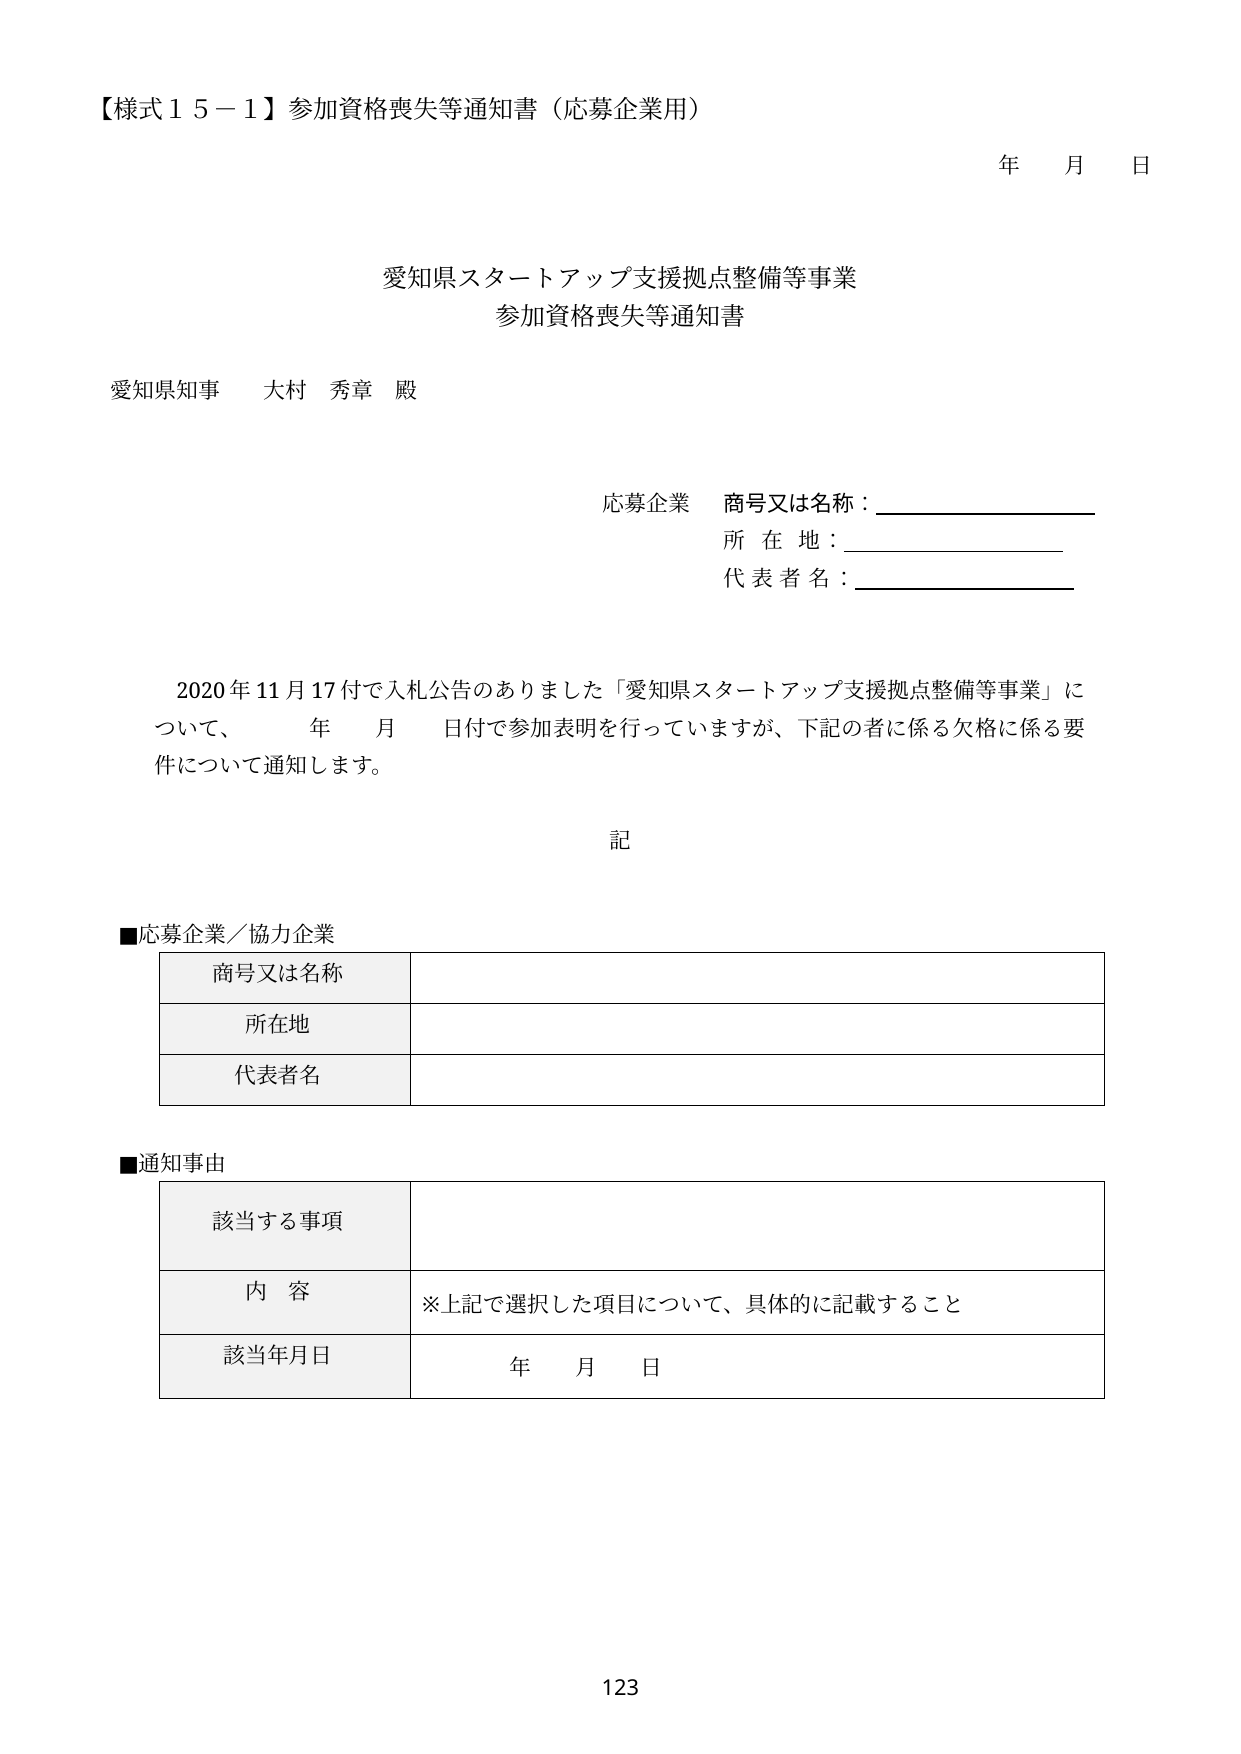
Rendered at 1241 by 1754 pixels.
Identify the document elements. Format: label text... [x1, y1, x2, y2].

table_cell 内 容 [160, 1271, 410, 1334]
text 年 月 日 [89, 146, 1152, 183]
text ■通知事由 [118, 1144, 1152, 1181]
subtitle 記 [89, 821, 1152, 858]
table_cell 所在地 [160, 1004, 410, 1054]
table_header [411, 953, 1104, 1003]
table_cell ※上記で選択した項目について、具体的に記載すること [411, 1271, 1104, 1334]
subtitle 【様式１５－１】参加資格喪失等通知書（応募企業用） [89, 89, 1152, 127]
text 所在地： [723, 521, 1152, 558]
text 代表者名： [723, 558, 1152, 596]
text ■応募企業／協力企業 [118, 914, 1152, 952]
table_header 商号又は名称 [160, 953, 410, 1003]
table_header 該当する事項 [160, 1182, 410, 1270]
text 参加資格喪失等通知書 [89, 296, 1152, 333]
table_cell 代表者名 [160, 1055, 410, 1105]
table_cell 該当年月日 [160, 1335, 410, 1398]
table_cell [411, 1004, 1104, 1054]
text 2020年11月17付で入札公告のありました「愛知県スタートアップ支援拠点整備等事業」について、 年 月 日付で参加表明を行っていますが、下記の者に係る欠格に係る要件について通知します。 [154, 671, 1086, 783]
text 愛知県知事 大村 秀章 殿 [89, 371, 1152, 408]
text 愛知県スタートアップ支援拠点整備等事業 [89, 258, 1152, 296]
table_cell 年 月 日 [411, 1335, 1104, 1398]
text 応募企業 商号又は名称： [603, 483, 1152, 521]
table_header [411, 1182, 1104, 1270]
table_cell [411, 1055, 1104, 1105]
